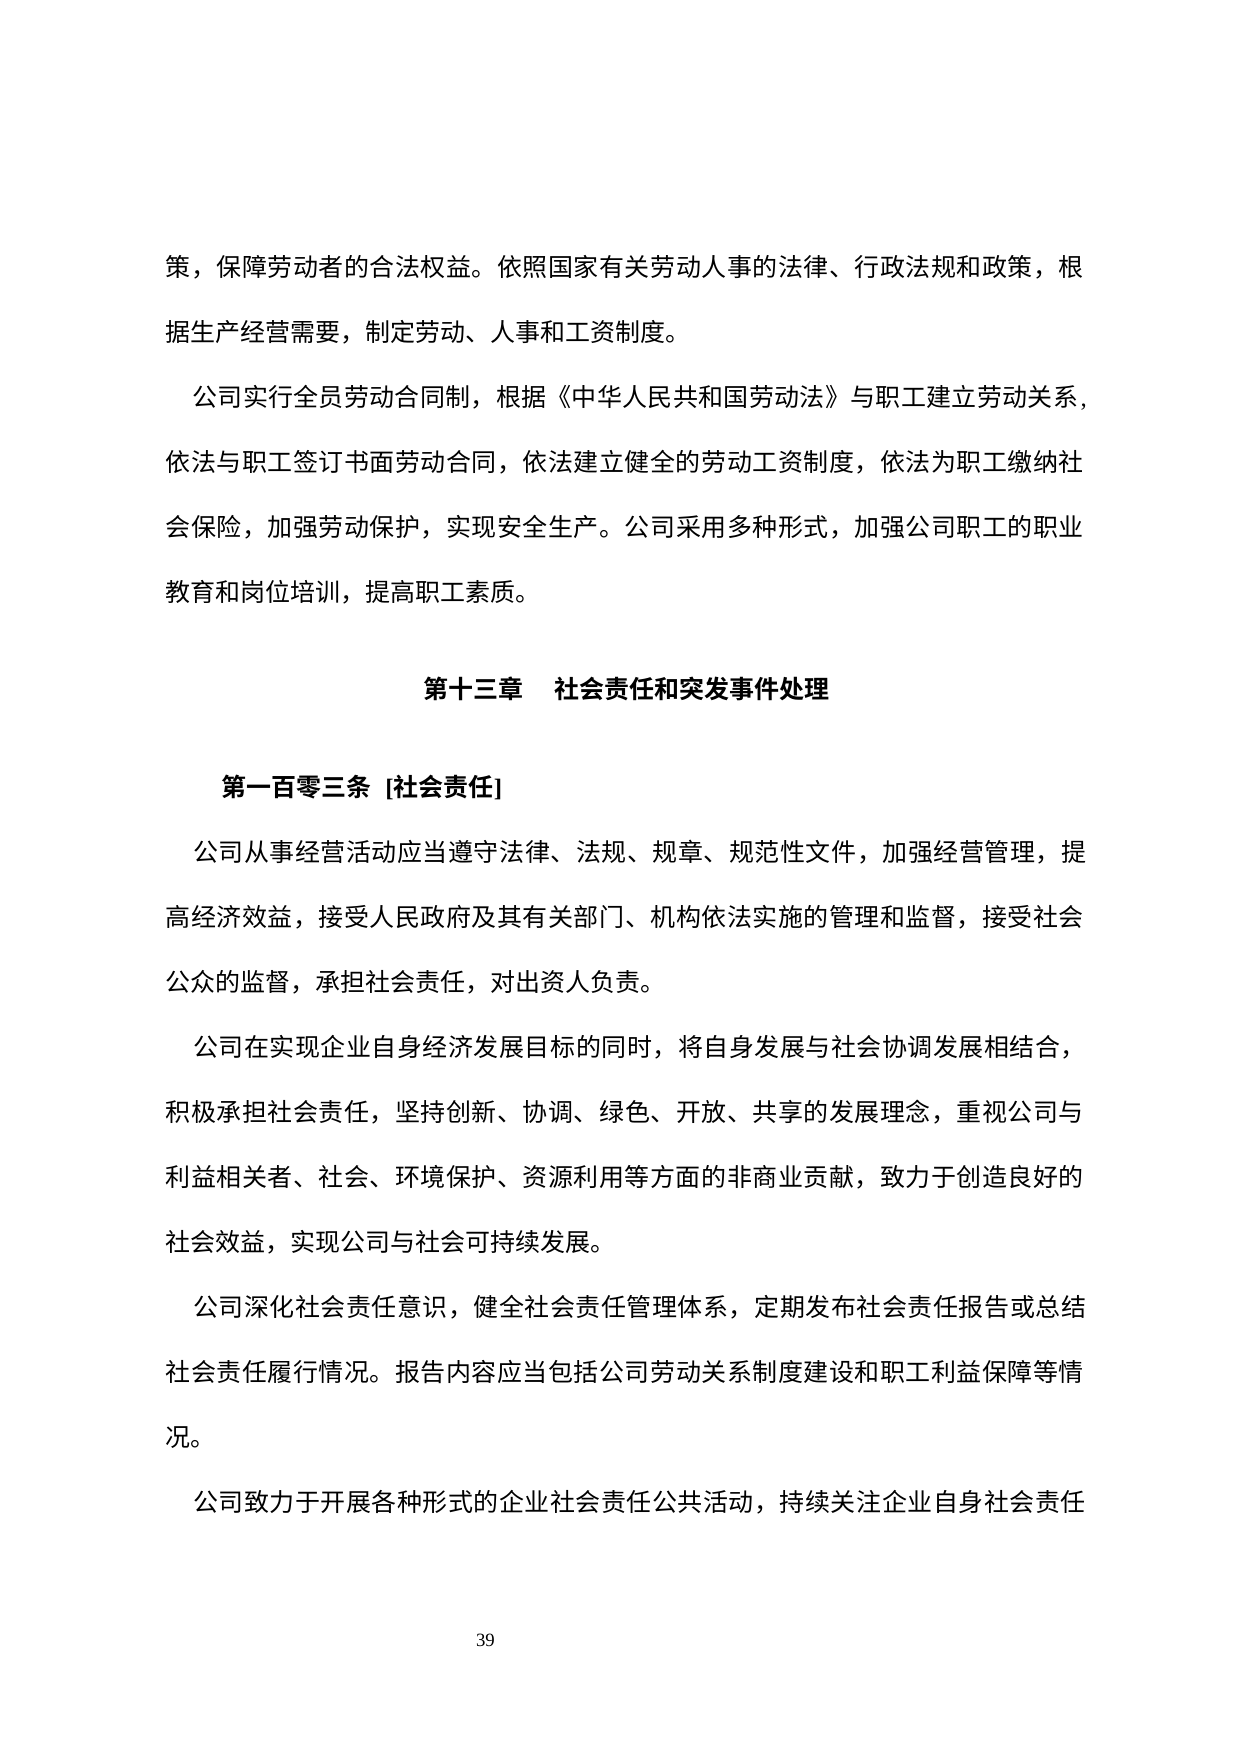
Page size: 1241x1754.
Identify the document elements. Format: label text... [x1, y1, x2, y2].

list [165, 233, 1087, 623]
subtitle 社会责任和突发事件处理 [165, 655, 1087, 720]
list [165, 753, 1087, 1533]
